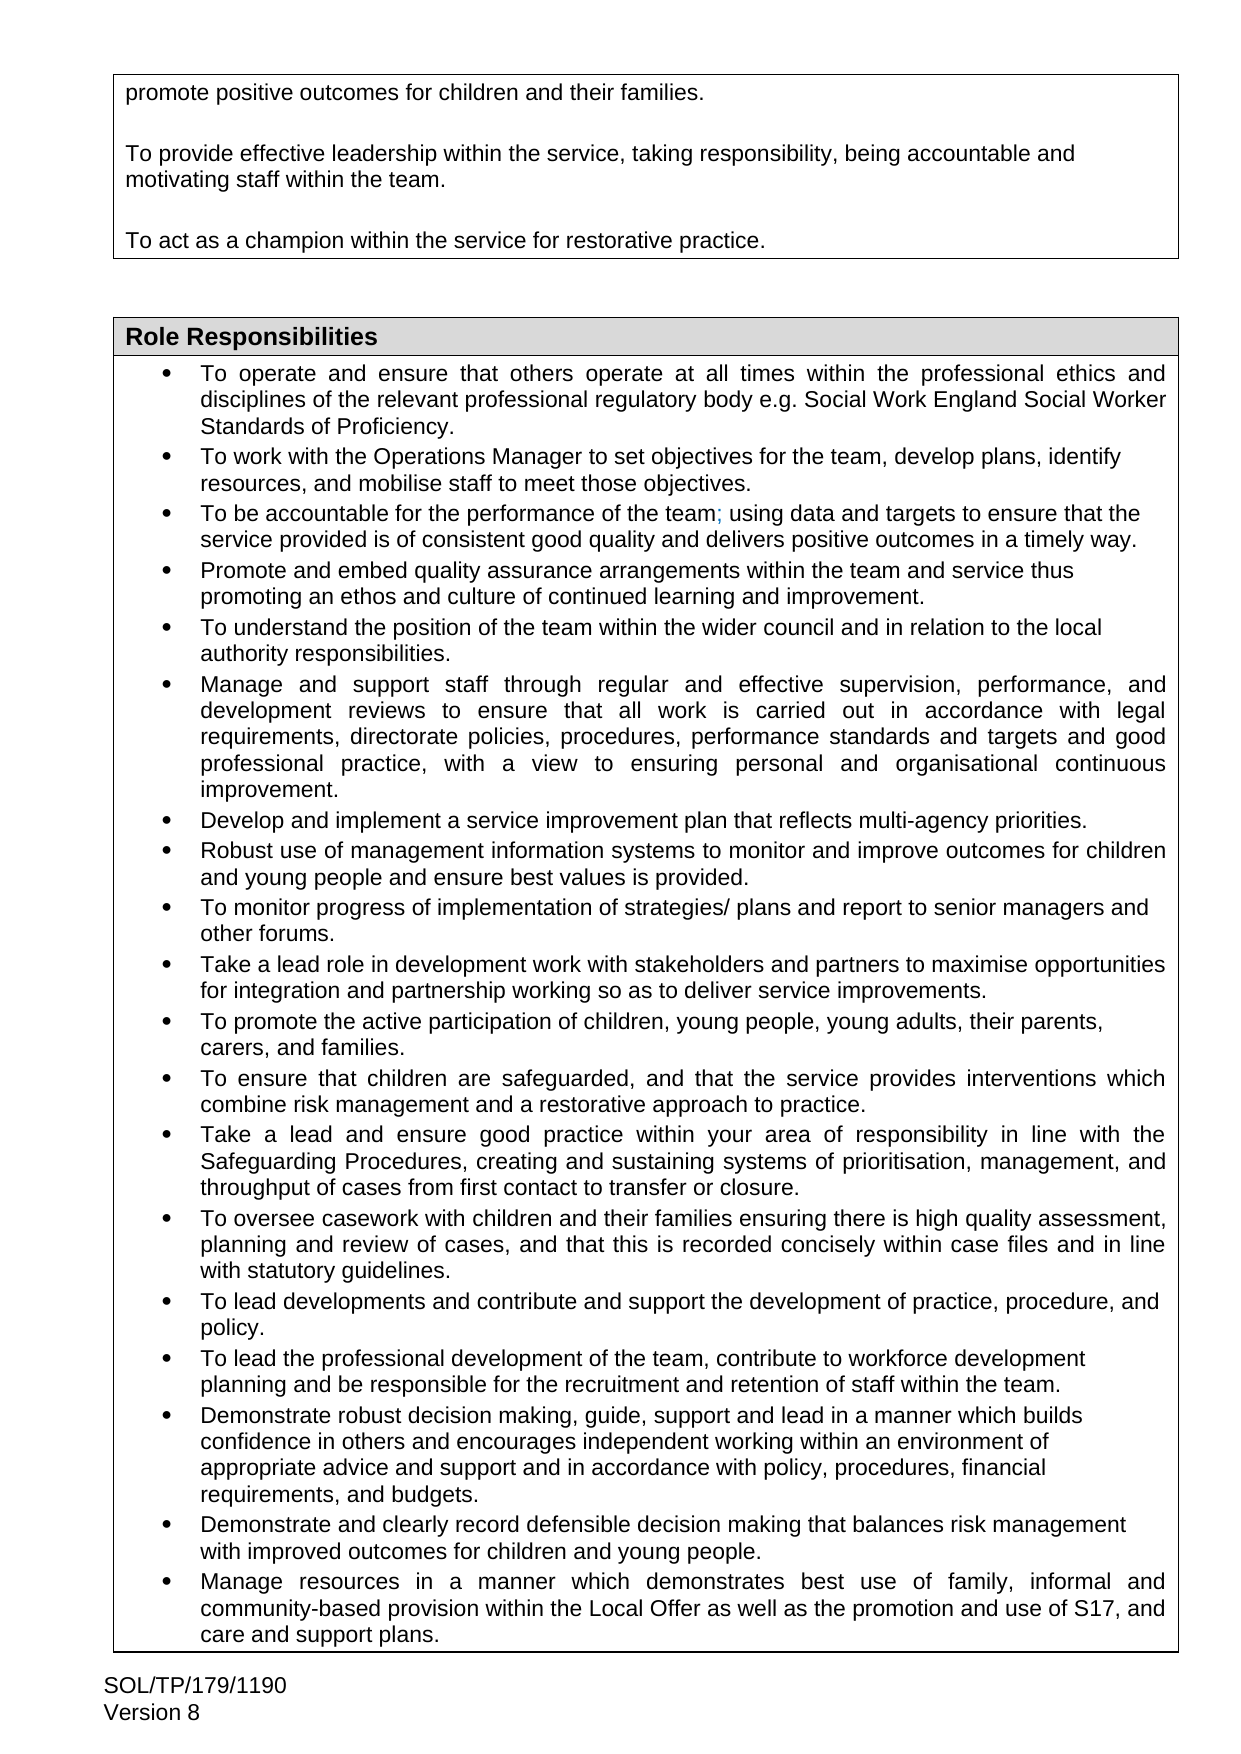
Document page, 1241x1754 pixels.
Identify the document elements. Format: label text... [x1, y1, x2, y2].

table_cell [114, 356, 1178, 1651]
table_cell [114, 75, 1178, 258]
table_header Role Responsibilities [114, 318, 1178, 355]
